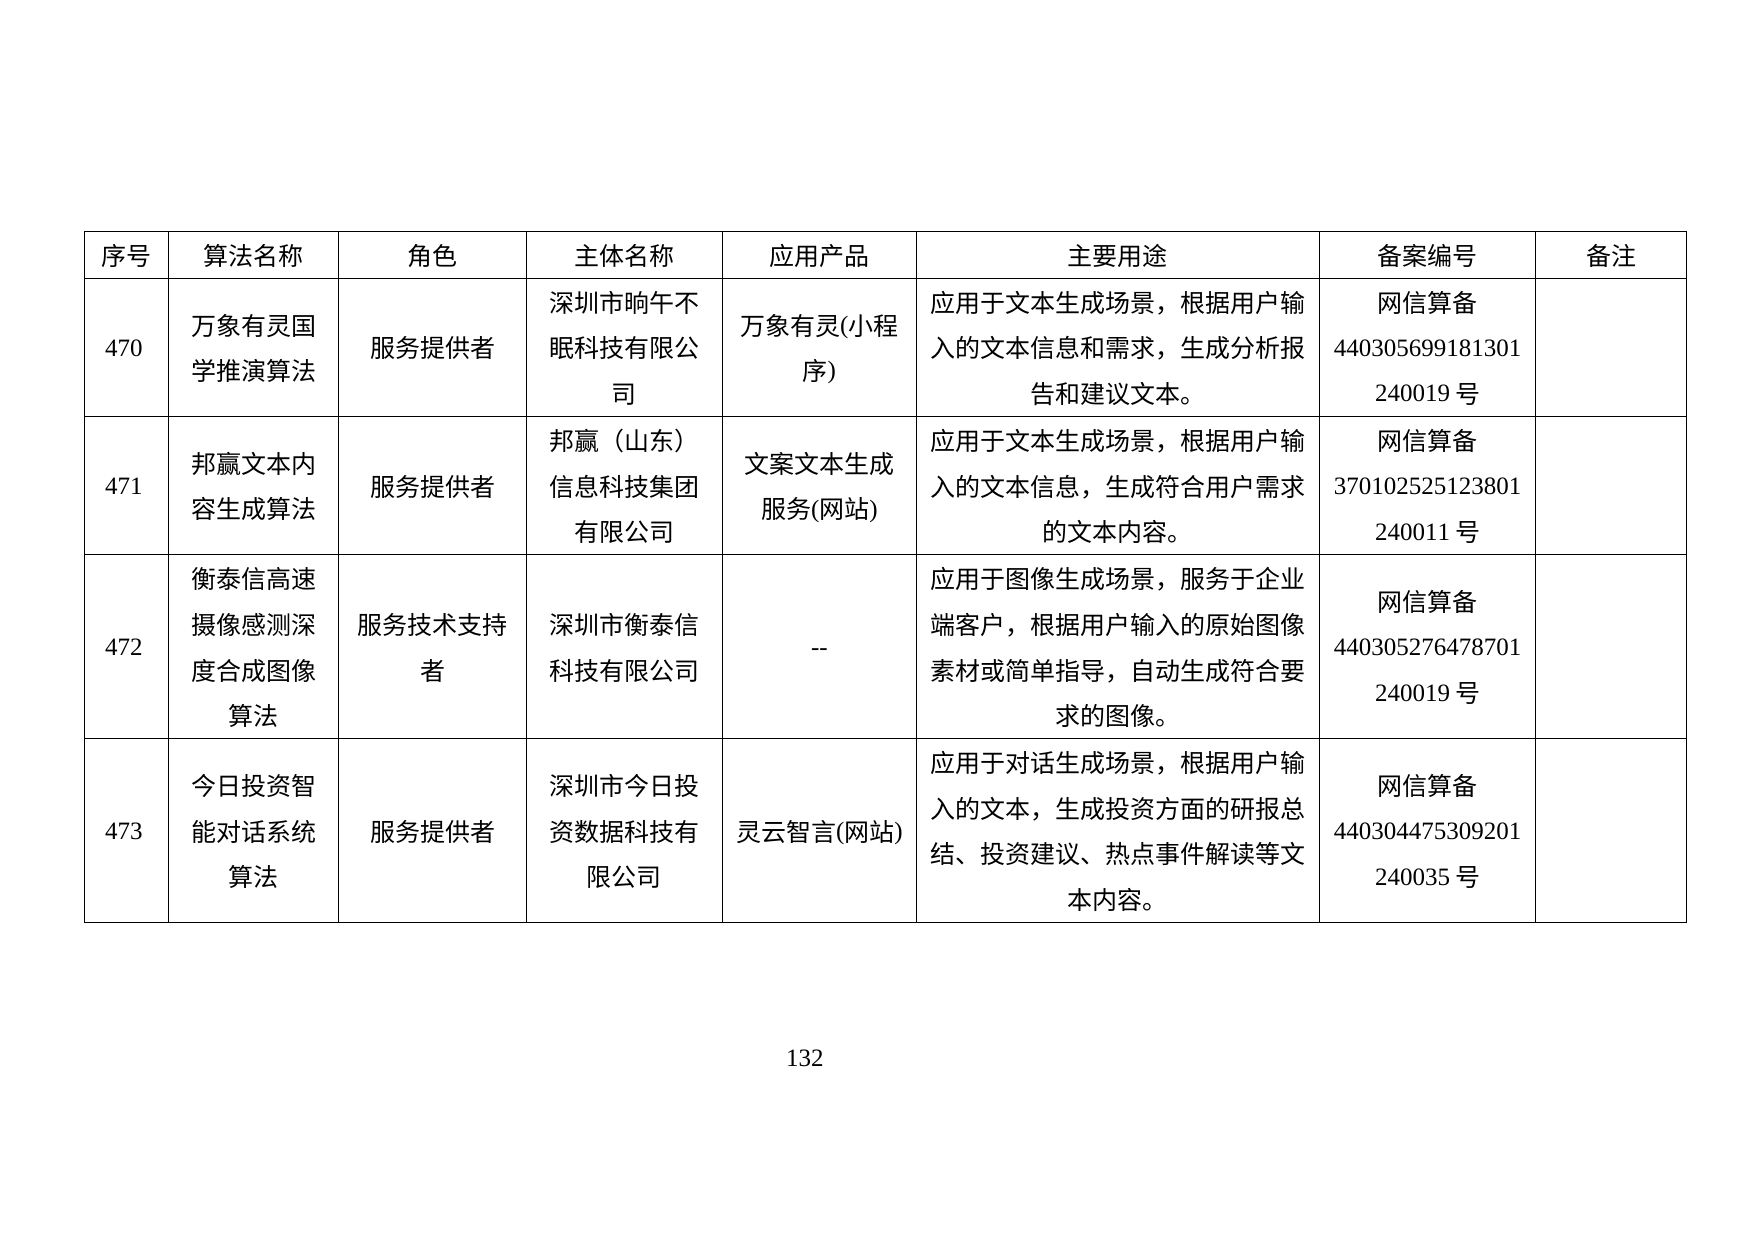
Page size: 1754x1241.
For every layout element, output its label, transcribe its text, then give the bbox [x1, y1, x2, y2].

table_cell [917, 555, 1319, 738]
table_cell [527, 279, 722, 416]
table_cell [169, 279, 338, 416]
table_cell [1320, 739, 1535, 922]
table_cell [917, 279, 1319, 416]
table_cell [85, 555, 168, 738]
table_header 序号 [85, 232, 168, 277]
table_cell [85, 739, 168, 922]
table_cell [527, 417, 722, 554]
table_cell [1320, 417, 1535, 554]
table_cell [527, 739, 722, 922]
table_header 备案编号 [1320, 232, 1535, 277]
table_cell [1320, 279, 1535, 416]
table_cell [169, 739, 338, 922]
table_header 算法名称 [169, 232, 338, 277]
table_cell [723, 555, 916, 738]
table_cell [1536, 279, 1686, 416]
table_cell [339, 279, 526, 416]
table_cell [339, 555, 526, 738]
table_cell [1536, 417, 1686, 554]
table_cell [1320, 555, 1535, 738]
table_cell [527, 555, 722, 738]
table_header 角色 [339, 232, 526, 277]
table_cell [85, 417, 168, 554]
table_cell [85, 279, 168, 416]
table_header 主体名称 [527, 232, 722, 277]
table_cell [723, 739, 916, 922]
table_header 主要用途 [917, 232, 1319, 277]
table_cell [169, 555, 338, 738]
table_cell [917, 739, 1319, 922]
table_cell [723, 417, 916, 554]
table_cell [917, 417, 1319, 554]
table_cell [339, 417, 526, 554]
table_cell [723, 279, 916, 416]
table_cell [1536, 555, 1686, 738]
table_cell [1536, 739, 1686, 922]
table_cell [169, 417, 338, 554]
table_header 备注 [1536, 232, 1686, 277]
table_header 应用产品 [723, 232, 916, 277]
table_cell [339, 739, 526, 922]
